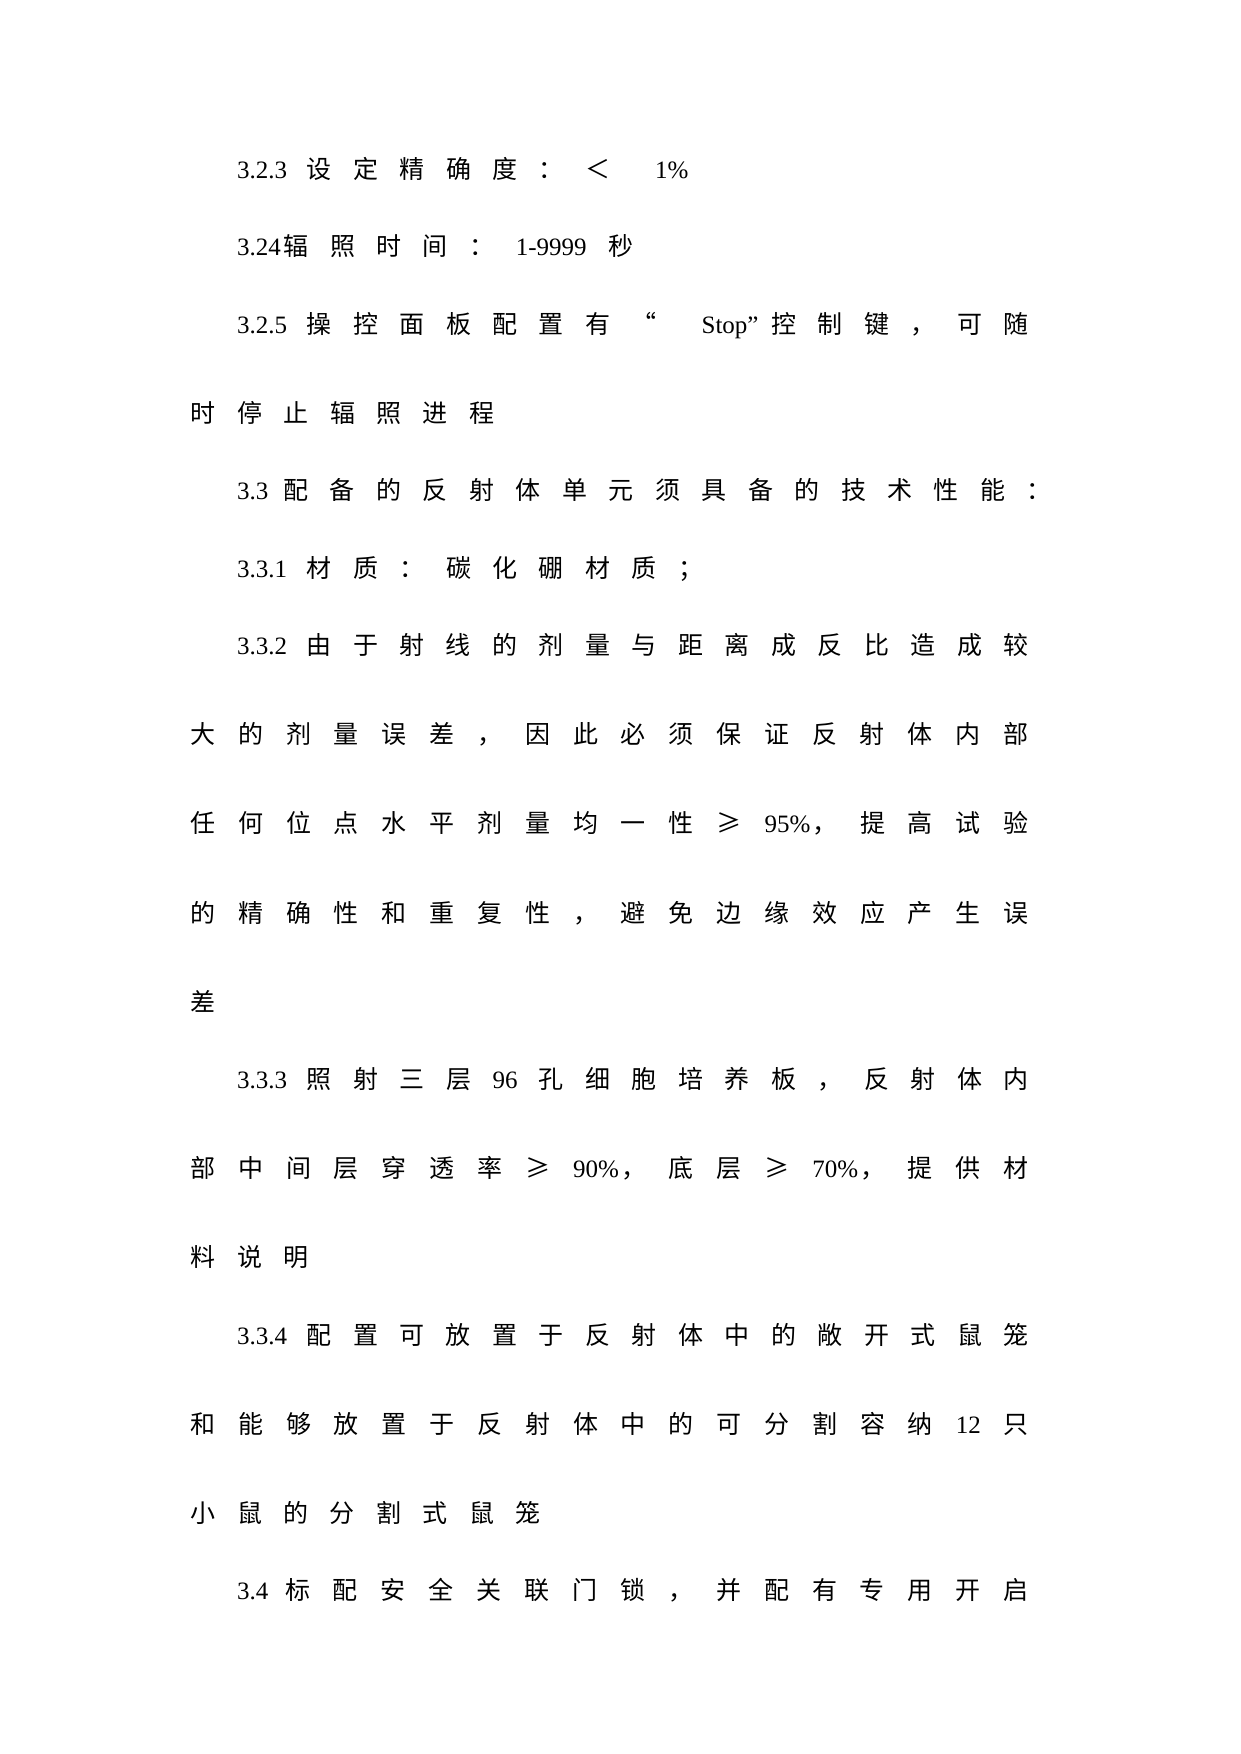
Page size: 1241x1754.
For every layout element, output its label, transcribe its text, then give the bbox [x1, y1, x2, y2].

text 3.2.3设定精确度：＜ 1% [190, 138, 1050, 197]
text 3.3.3照射三层96孔细胞培养板，反射体内部中间层穿透率≥90%，底层≥70%，提供材料说明 [190, 1048, 1050, 1286]
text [190, 1559, 1050, 1619]
text 3.3配备的反射体单元须具备的技术性能： [190, 459, 1050, 519]
text 3.2.5操控面板配置有“ Stop”控制键，可随时停止辐照进程 [190, 293, 1050, 441]
text 3.3.1材质：碳化硼材质； [190, 537, 1050, 596]
text 3.3.2 由于射线的剂量与距离成反比造成较大的剂量误差，因此必须保证反射体内部任何位点水平剂量均一性≥95%，提高试验的精确性和重复性，避免边缘效应产生误差 [190, 614, 1050, 1030]
text 3.24辐照时间：1-9999秒 [190, 215, 1050, 274]
text 3.3.4配置可放置于反射体中的敞开式鼠笼和能够放置于反射体中的可分割容纳12只小鼠的分割式鼠笼 [190, 1304, 1050, 1541]
